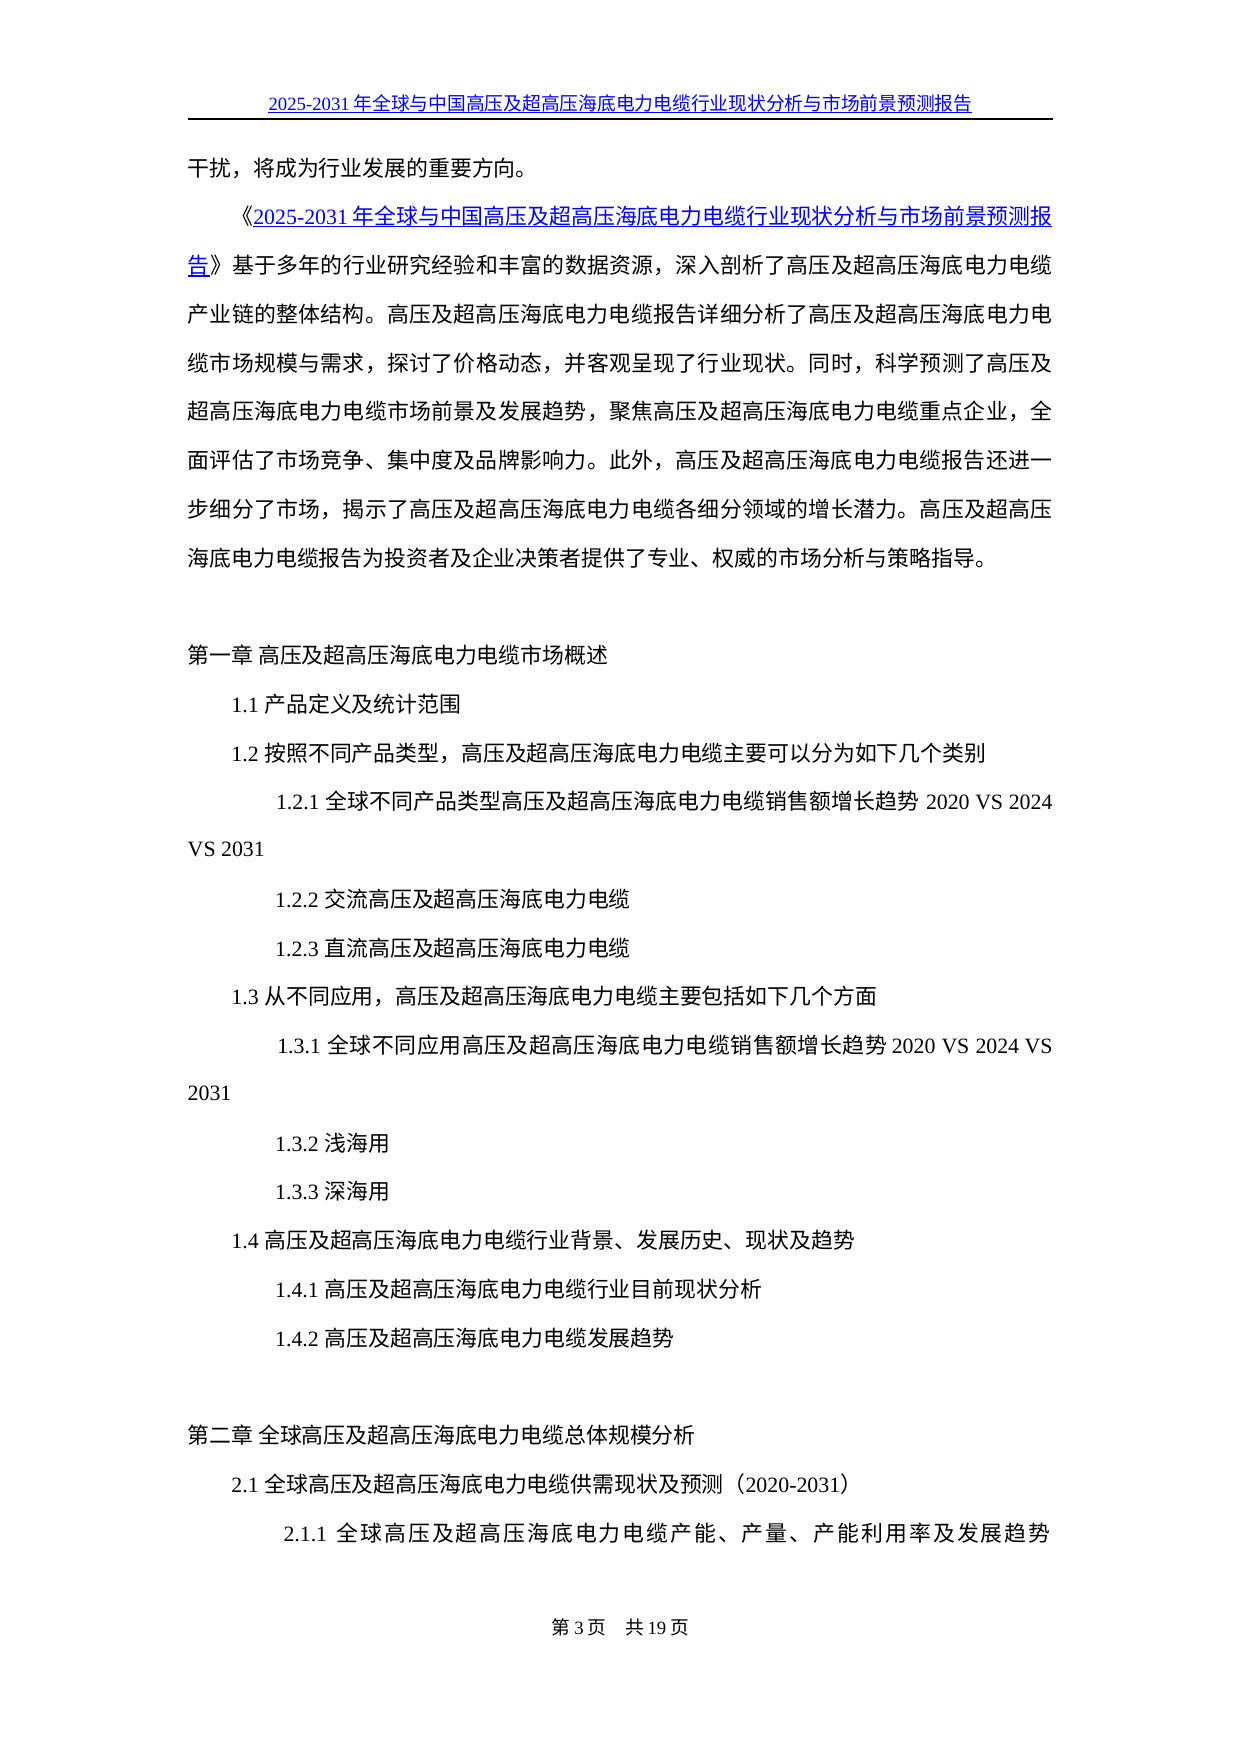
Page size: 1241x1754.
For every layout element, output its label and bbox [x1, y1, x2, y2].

text [187, 150, 1053, 1548]
